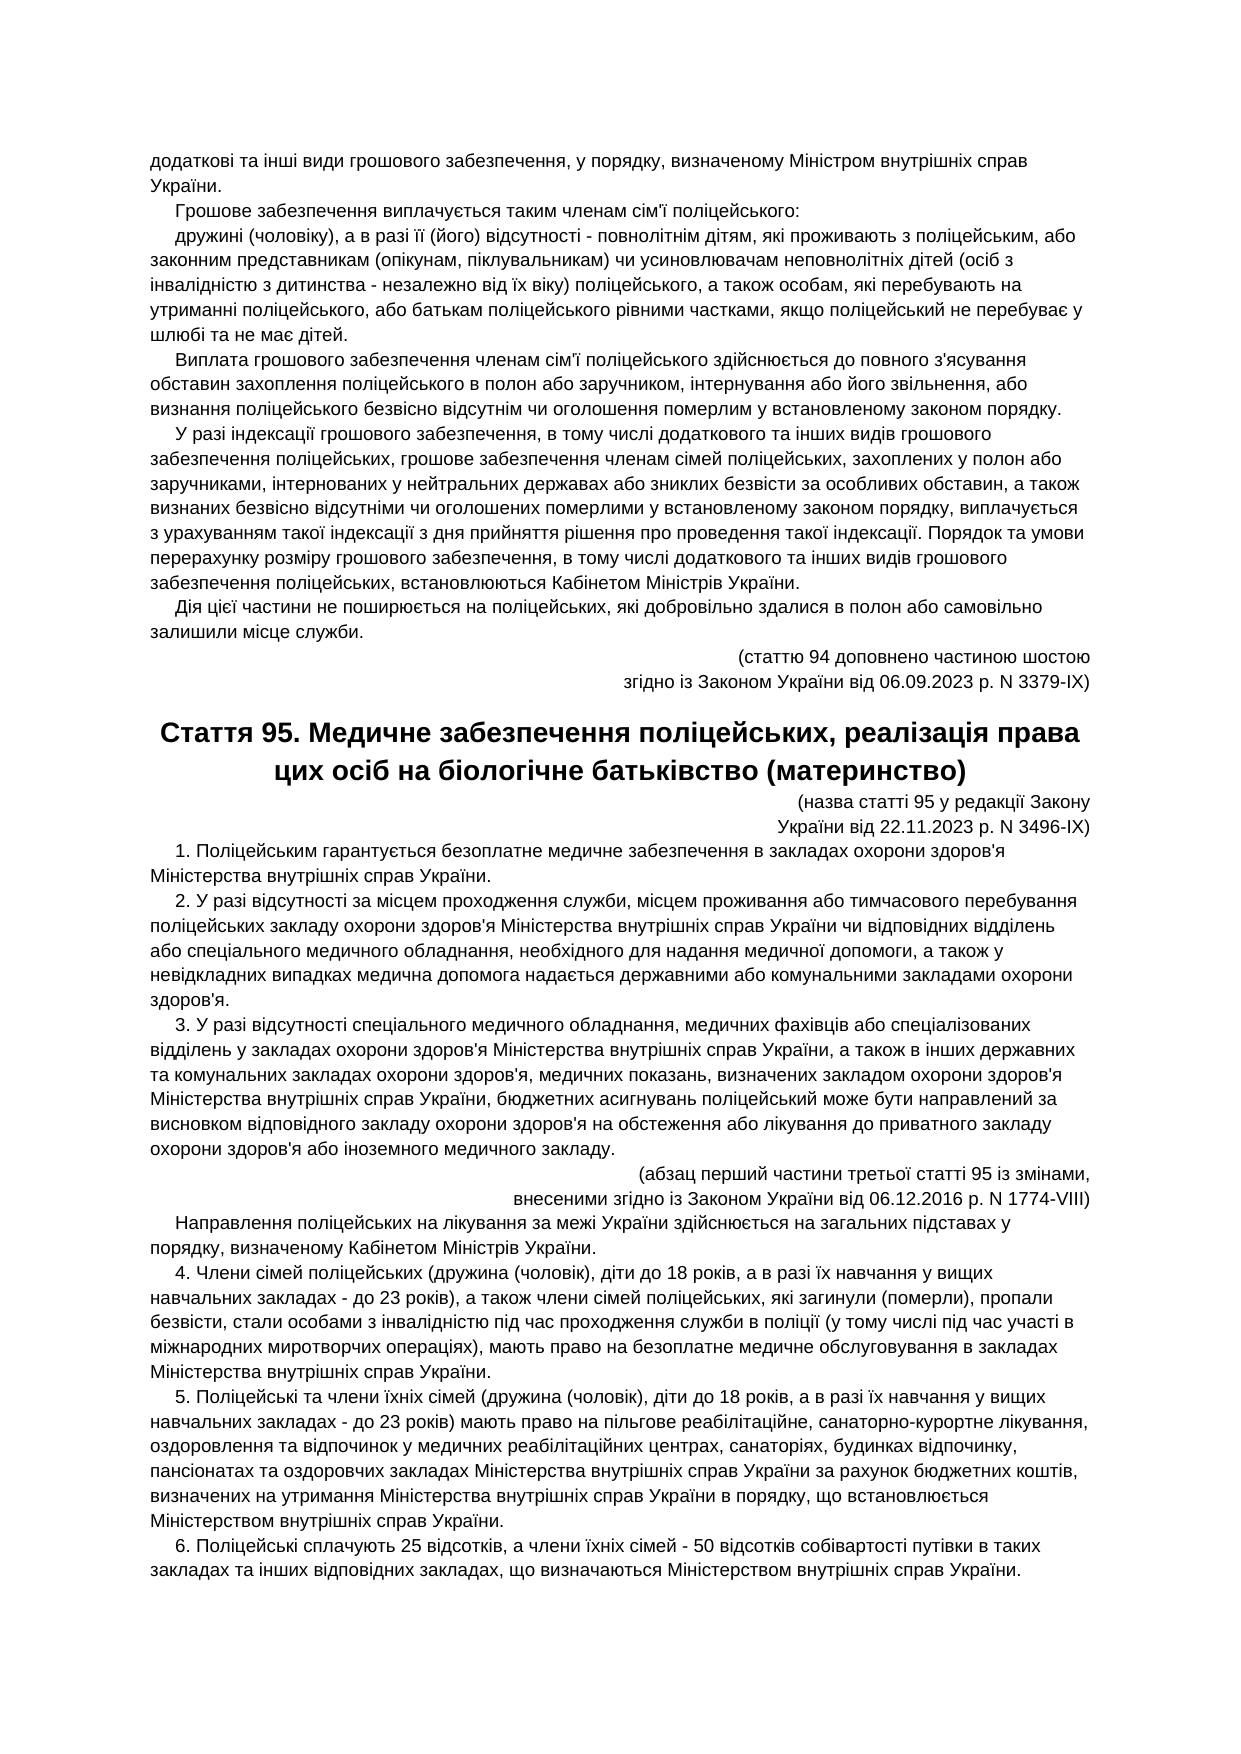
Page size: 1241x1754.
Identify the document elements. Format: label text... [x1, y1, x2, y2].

text 3. У разі відсутності спеціального медичного обладнання, медичних фахівців або спеціалізованих відділень у закладах охорони здоров'я Міністерства внутрішніх справ України, а також в інших державних та комунальних закладах охорони здоров'я, медичних показань, визначених закладом охорони здоров'я Міністерства внутрішніх справ України, бюджетних асигнувань поліцейський може бути направлений за висновком відповідного закладу охорони здоров'я на обстеження або лікування до приватного закладу охорони здоров'я або іноземного медичного закладу. [150, 1014, 1090, 1159]
text (абзац перший частини третьої статті 95 із змінами, внесеними згідно із Законом України від 06.12.2016 р. N 1774-VIII) [150, 1162, 1090, 1209]
text Грошове забезпечення виплачується таким членам сім'ї поліцейського: [150, 199, 1090, 221]
text дружині (чоловіку), а в разі її (його) відсутності - повнолітнім дітям, які проживають з поліцейським, або законним представникам (опікунам, піклувальникам) чи усиновлювачам неповнолітніх дітей (осіб з інвалідністю з дитинства - незалежно від їх віку) поліцейського, а також особам, які перебувають на утриманні поліцейського, або батькам поліцейського рівними частками, якщо поліцейський не перебуває у шлюбі та не має дітей. [150, 224, 1090, 345]
text 4. Члени сімей поліцейських (дружина (чоловік), діти до 18 років, а в разі їх навчання у вищих навчальних закладах - до 23 років), а також члени сімей поліцейських, які загинули (померли), пропали безвісти, стали особами з інвалідністю під час проходження служби в поліції (у тому числі під час участі в міжнародних миротворчих операціях), мають право на безоплатне медичне обслуговування в закладах Міністерства внутрішніх справ України. [150, 1262, 1090, 1382]
text Дія цієї частини не поширюється на поліцейських, які добровільно здалися в полон або самовільно залишили місце служби. [150, 596, 1090, 643]
text (назва статті 95 у редакції Закону України від 22.11.2023 р. N 3496-IX) [150, 791, 1090, 837]
text 2. У разі відсутності за місцем проходження служби, місцем проживання або тимчасового перебування поліцейських закладу охорони здоров'я Міністерства внутрішніх справ України чи відповідних відділень або спеціального медичного обладнання, необхідного для надання медичної допомоги, а також у невідкладних випадках медична допомога надається державними або комунальними закладами охорони здоров'я. [150, 890, 1090, 1011]
text (статтю 94 доповнено частиною шостою згідно із Законом України від 06.09.2023 р. N 3379-IX) [150, 646, 1090, 692]
text У разі індексації грошового забезпечення, в тому числі додаткового та інших видів грошового забезпечення поліцейських, грошове забезпечення членам сімей поліцейських, захоплених у полон або заручниками, інтернованих у нейтральних державах або зниклих безвісти за особливих обставин, а також визнаних безвісно відсутніми чи оголошених померлими у встановленому законом порядку, виплачується з урахуванням такої індексації з дня прийняття рішення про проведення такої індексації. Порядок та умови перерахунку розміру грошового забезпечення, в тому числі додаткового та інших видів грошового забезпечення поліцейських, встановлюються Кабінетом Міністрів України. [150, 423, 1090, 593]
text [150, 150, 1090, 196]
text Направлення поліцейських на лікування за межі України здійснюється на загальних підставах у порядку, визначеному Кабінетом Міністрів України. [150, 1212, 1090, 1258]
text 1. Поліцейським гарантується безоплатне медичне забезпечення в закладах охорони здоров'я Міністерства внутрішніх справ України. [150, 840, 1090, 887]
text Виплата грошового забезпечення членам сім'ї поліцейського здійснюється до повного з'ясування обставин захоплення поліцейського в полон або заручником, інтернування або його звільнення, або визнання поліцейського безвісно відсутнім чи оголошення померлим у встановленому законом порядку. [150, 348, 1090, 419]
text 5. Поліцейські та члени їхніх сімей (дружина (чоловік), діти до 18 років, а в разі їх навчання у вищих навчальних закладах - до 23 років) мають право на пільгове реабілітаційне, санаторно-курортне лікування, оздоровлення та відпочинок у медичних реабілітаційних центрах, санаторіях, будинках відпочинку, пансіонатах та оздоровчих закладах Міністерства внутрішніх справ України за рахунок бюджетних коштів, визначених на утримання Міністерства внутрішніх справ України в порядку, що встановлюється Міністерством внутрішніх справ України. [150, 1386, 1090, 1531]
text 6. Поліцейські сплачують 25 відсотків, а члени їхніх сімей - 50 відсотків собівартості путівки в таких закладах та інших відповідних закладах, що визначаються Міністерством внутрішніх справ України. [150, 1534, 1090, 1581]
subtitle Стаття 95. Медичне забезпечення поліцейських, реалізація права цих осіб на біологічне батьківство (материнство) [150, 716, 1090, 786]
